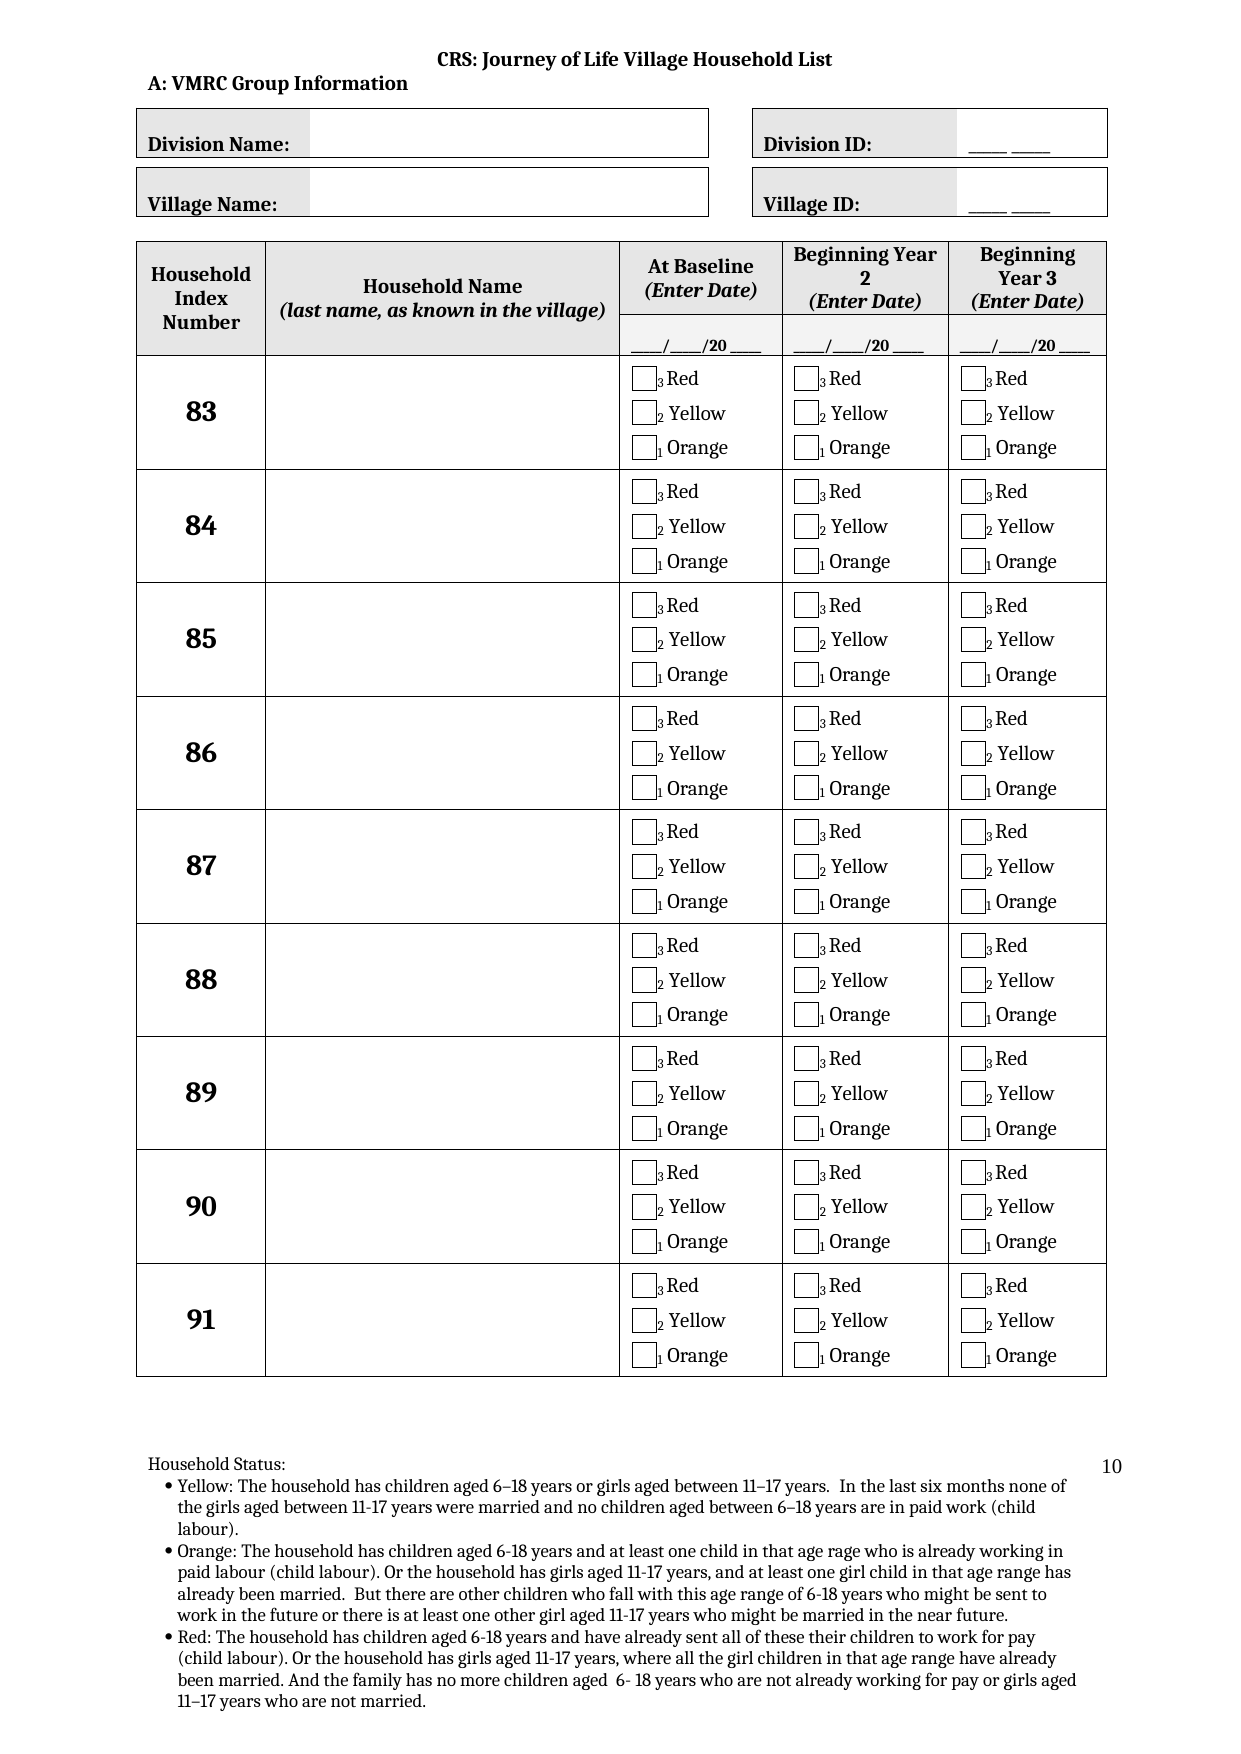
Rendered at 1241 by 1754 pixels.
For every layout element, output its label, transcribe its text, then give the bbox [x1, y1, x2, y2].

table_cell 3 Red 2 Yellow 1 Orange [620, 1150, 782, 1263]
table_cell 3 Red 2 Yellow 1 Orange [949, 1264, 1106, 1376]
table_cell 3 Red 2 Yellow 1 Orange [949, 356, 1106, 469]
table_cell 85 [137, 583, 265, 696]
table_cell 3 Red 2 Yellow 1 Orange [783, 810, 948, 922]
table_cell 3 Red 2 Yellow 1 Orange [783, 1264, 948, 1376]
table_header Beginning Year 2 (Enter Date) [783, 242, 948, 314]
table_cell 3 Red 2 Yellow 1 Orange [620, 583, 782, 696]
table_cell 3 Red 2 Yellow 1 Orange [620, 697, 782, 809]
table_cell 3 Red 2 Yellow 1 Orange [783, 583, 948, 696]
table_cell _____/_____/20 _____ [620, 315, 782, 355]
table_cell 88 [137, 924, 265, 1036]
table_cell 3 Red 2 Yellow 1 Orange [949, 810, 1106, 922]
table_cell 3 Red 2 Yellow 1 Orange [949, 470, 1106, 582]
table_cell 3 Red 2 Yellow 1 Orange [949, 583, 1106, 696]
table_cell 3 Red 2 Yellow 1 Orange [783, 1037, 948, 1149]
table_cell [266, 1150, 619, 1263]
table_header At Baseline (Enter Date) [620, 242, 782, 314]
table_cell 3 Red 2 Yellow 1 Orange [620, 470, 782, 582]
table_cell 83 [137, 356, 265, 469]
table_cell 3 Red 2 Yellow 1 Orange [620, 356, 782, 469]
table_cell 84 [137, 470, 265, 582]
table_cell 3 Red 2 Yellow 1 Orange [949, 697, 1106, 809]
table_cell 90 [137, 1150, 265, 1263]
table_cell [266, 1264, 619, 1376]
table_header Household Name (last name, as known in the village) [266, 242, 619, 355]
table_header Household Index Number [137, 242, 265, 355]
table_cell 86 [137, 697, 265, 809]
table_cell 3 Red 2 Yellow 1 Orange [620, 924, 782, 1036]
table_cell 3 Red 2 Yellow 1 Orange [620, 810, 782, 922]
table_cell [266, 356, 619, 469]
table_cell 3 Red 2 Yellow 1 Orange [783, 697, 948, 809]
table_cell [266, 697, 619, 809]
table_cell [266, 470, 619, 582]
table_cell 3 Red 2 Yellow 1 Orange [783, 470, 948, 582]
table_cell [266, 810, 619, 922]
table_cell 87 [137, 810, 265, 922]
table_cell _____/_____/20 _____ [783, 315, 948, 355]
table_cell 89 [137, 1037, 265, 1149]
table_header Beginning Year 3 (Enter Date) [949, 242, 1106, 314]
table_cell 3 Red 2 Yellow 1 Orange [620, 1264, 782, 1376]
table_cell 3 Red 2 Yellow 1 Orange [949, 1037, 1106, 1149]
table_cell 3 Red 2 Yellow 1 Orange [949, 924, 1106, 1036]
table_cell _____/_____/20 _____ [949, 315, 1106, 355]
table_cell 3 Red 2 Yellow 1 Orange [783, 1150, 948, 1263]
table_cell 3 Red 2 Yellow 1 Orange [783, 356, 948, 469]
table_cell 3 Red 2 Yellow 1 Orange [949, 1150, 1106, 1263]
table_cell 3 Red 2 Yellow 1 Orange [620, 1037, 782, 1149]
table_cell [266, 583, 619, 696]
table_cell [266, 924, 619, 1036]
table_cell 3 Red 2 Yellow 1 Orange [783, 924, 948, 1036]
table_cell [266, 1037, 619, 1149]
table_cell 91 [137, 1264, 265, 1376]
